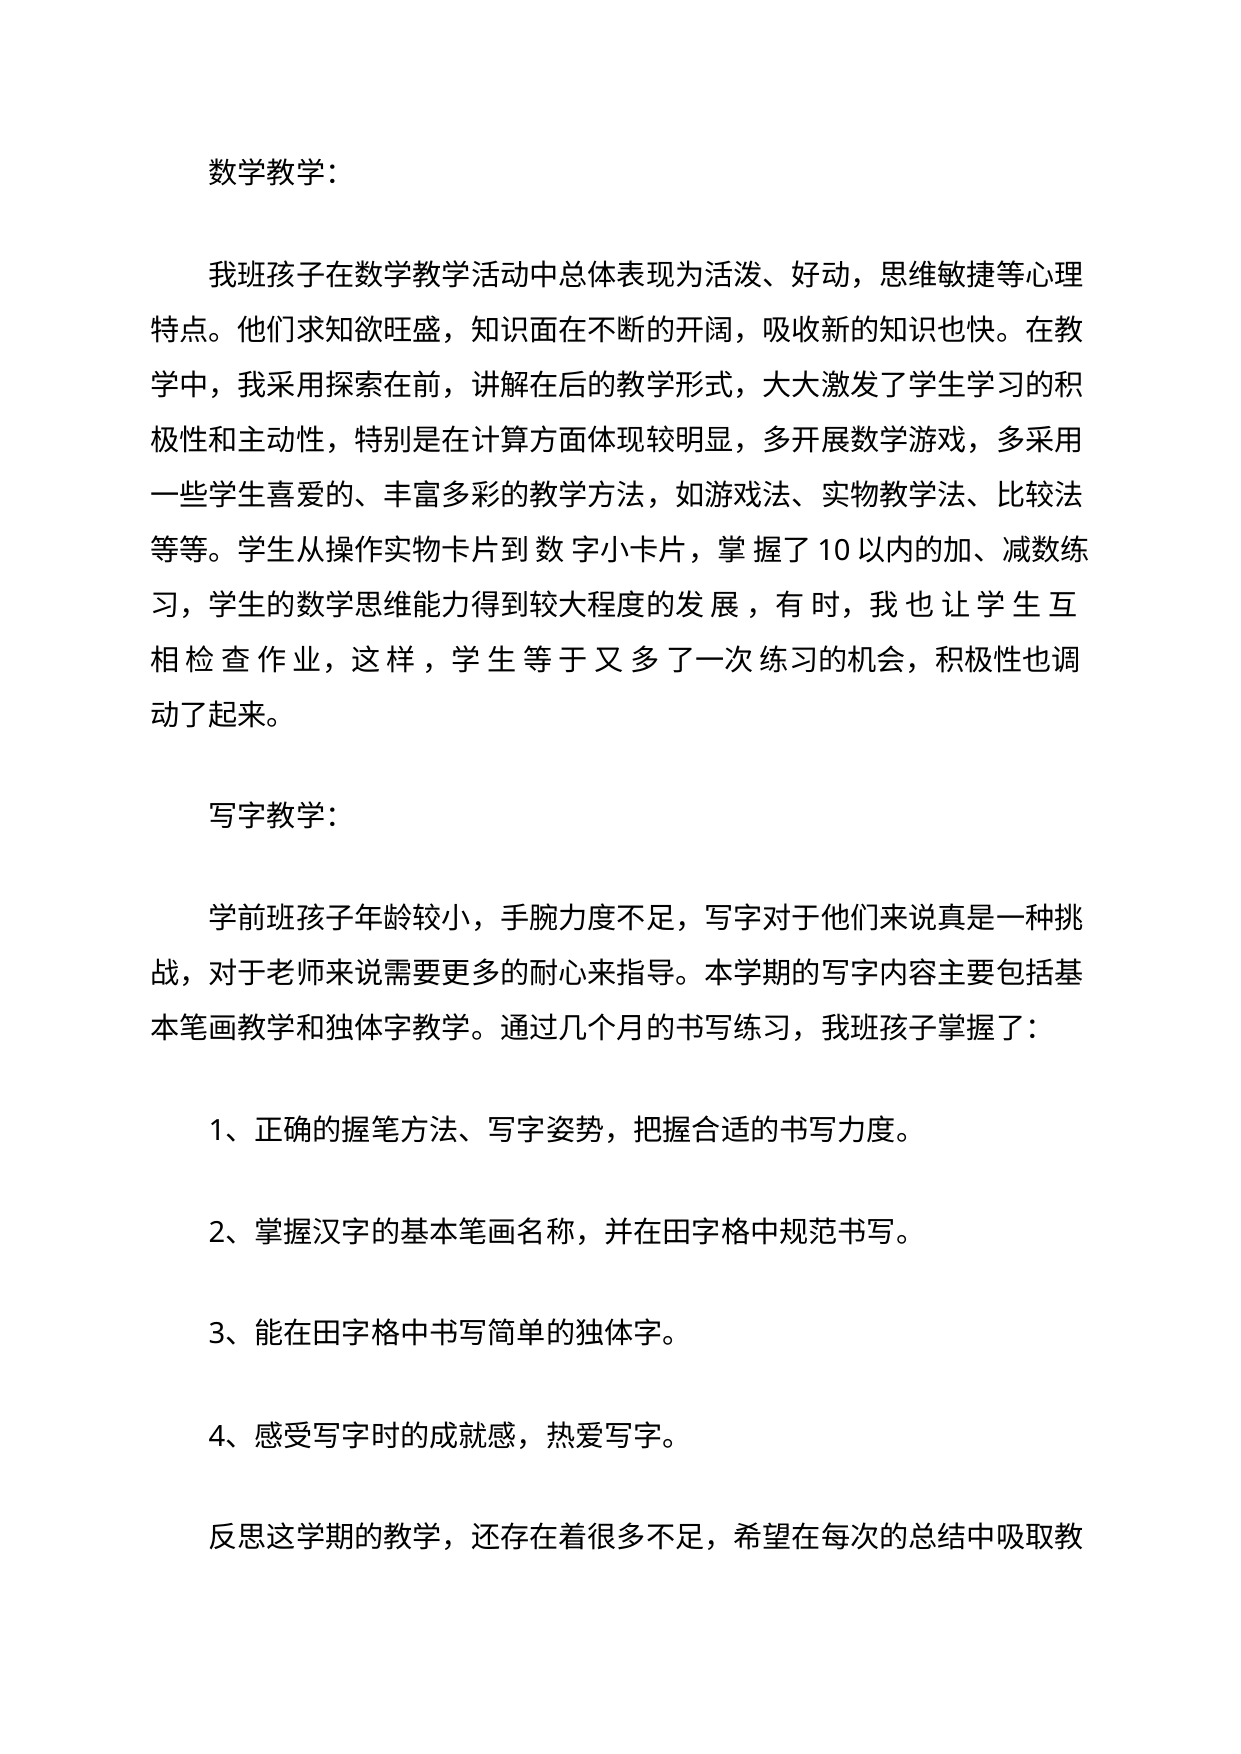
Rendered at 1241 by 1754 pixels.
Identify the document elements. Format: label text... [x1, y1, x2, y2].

text 4、感受写字时的成就感，热爱写字。 [150, 1412, 1090, 1454]
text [150, 1514, 1090, 1556]
text 数学教学： [150, 150, 1090, 192]
text 3、能在田字格中书写简单的独体字。 [150, 1310, 1090, 1352]
text 写字教学： [150, 793, 1090, 835]
text 我班孩子在数学教学活动中总体表现为活泼、好动，思维敏捷等心理特点。他们求知欲旺盛，知识面在不断的开阔，吸收新的知识也快。在教学中，我采用探索在前，讲解在后的教学形式，大大激发了学生学习的积极性和主动性，特别是在计算方面体现较明显，多开展数学游戏，多采用一些学生喜爱的、丰富多彩的教学方法，如游戏法、实物教学法、比较法等等。学生从操作实物卡片到 数 字小卡片，掌 握了10以内的加、减数练习，学生的数学思维能力得到较大程度的发 展 ，有 时，我 也 让 学 生 互 相 检 查 作 业，这 样 ，学 生 等 于 又 多 了一次 练习的机会，积极性也调动了起来。 [150, 252, 1090, 733]
text 学前班孩子年龄较小，手腕力度不足，写字对于他们来说真是一种挑战，对于老师来说需要更多的耐心来指导。本学期的写字内容主要包括基本笔画教学和独体字教学。通过几个月的书写练习，我班孩子掌握了： [150, 894, 1090, 1047]
text 2、掌握汉字的基本笔画名称，并在田字格中规范书写。 [150, 1208, 1090, 1251]
text 1、正确的握笔方法、写字姿势，把握合适的书写力度。 [150, 1106, 1090, 1148]
